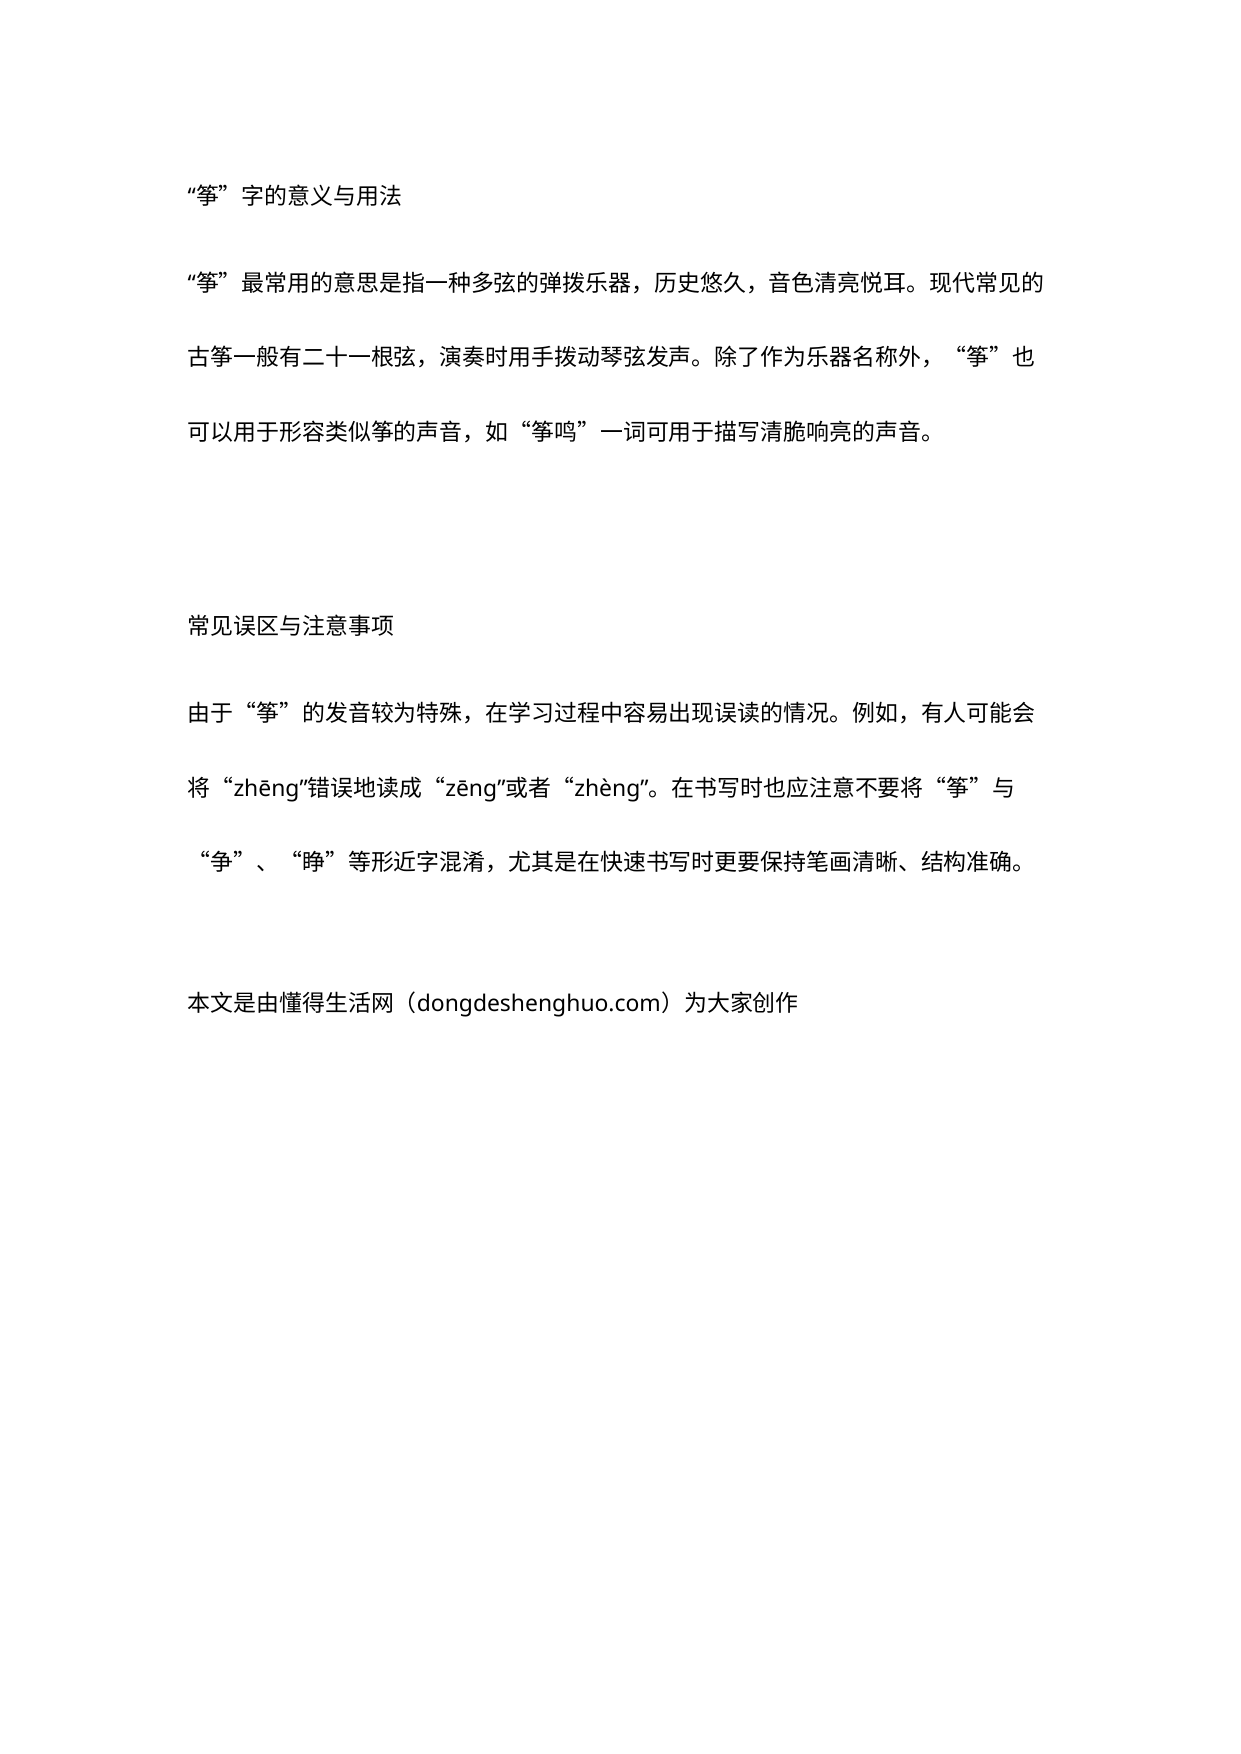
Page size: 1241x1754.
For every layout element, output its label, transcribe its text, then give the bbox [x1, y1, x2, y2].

text 常见误区与注意事项 [187, 592, 1053, 657]
text “筝”最常用的意思是指一种多弦的弹拨乐器，历史悠久，音色清亮悦耳。现代常见的古筝一般有二十一根弦，演奏时用手拨动琴弦发声。除了作为乐器名称外，“筝”也可以用于形容类似筝的声音，如“筝鸣”一词可用于描写清脆响亮的声音。 [187, 249, 1053, 463]
text “筝”字的意义与用法 [187, 162, 1053, 227]
text 由于“筝”的发音较为特殊，在学习过程中容易出现误读的情况。例如，有人可能会将“zhēng”错误地读成“zēng”或者“zhèng”。在书写时也应注意不要将“筝”与“争”、“睁”等形近字混淆，尤其是在快速书写时更要保持笔画清晰、结构准确。 [187, 679, 1053, 893]
text 本文是由懂得生活网（dongdeshenghuo.com）为大家创作 [187, 969, 1053, 1034]
